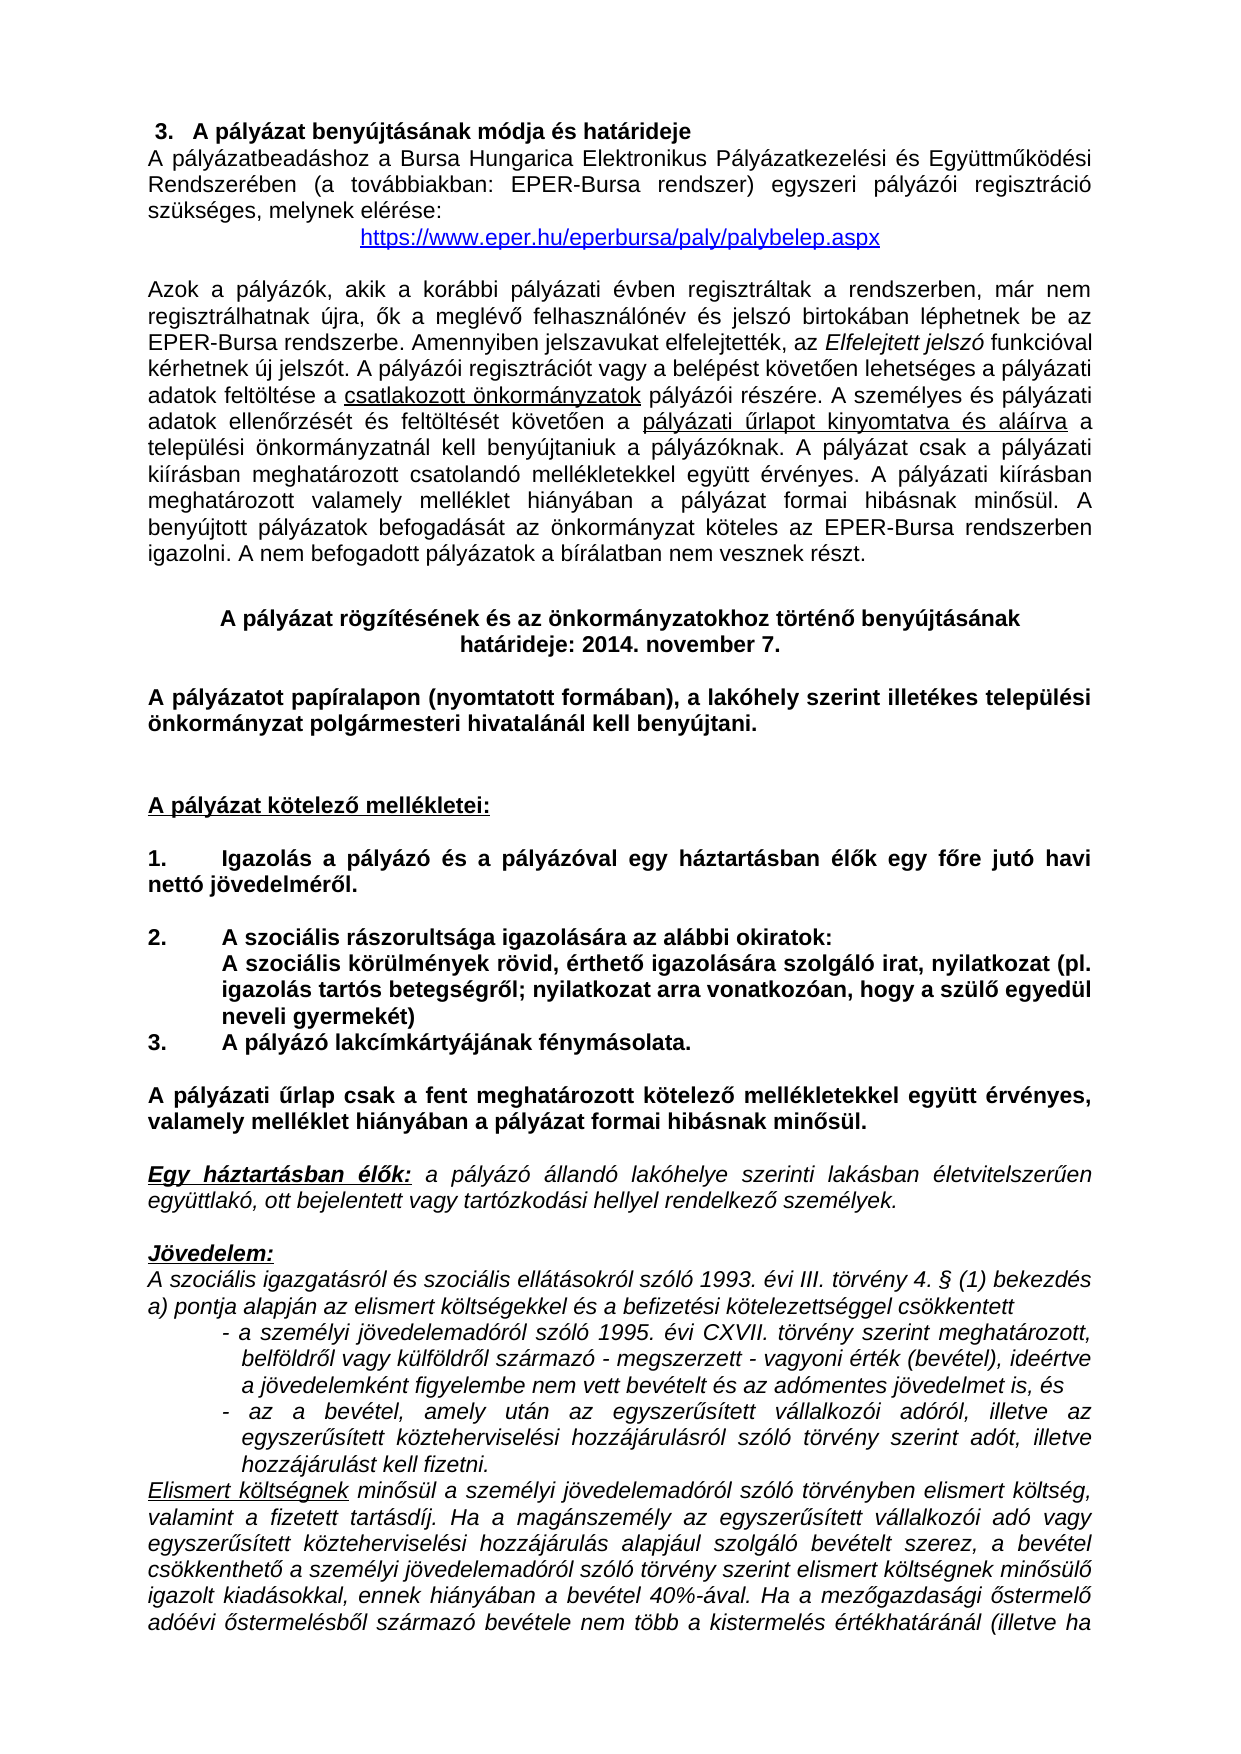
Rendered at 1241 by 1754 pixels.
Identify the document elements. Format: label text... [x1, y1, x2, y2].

list A pályázat benyújtásának módja és határideje [154, 118, 1092, 144]
text - az a bevétel, amely után az egyszerűsített vállalkozói adóról, illetve az egyszerűsített közteherviselési hozzájárulásról szóló törvény szerint adót, illetve hozzájárulást kell fizetni. [222, 1398, 1092, 1477]
text Azok a pályázók, akik a korábbi pályázati évben regisztráltak a rendszerben, már nem regisztrálhatnak újra, ők a meglévő felhasználónév és jelszó birtokában léphetnek be az EPER-Bursa rendszerbe. Amennyiben jelszavukat elfelejtették, az Elfelejtett jelszó funkcióval kérhetnek új jelszót. A pályázói regisztrációt vagy a belépést követően lehetséges a pályázati adatok feltöltése a csatlakozott önkormányzatok pályázói részére. A személyes és pályázati adatok ellenőrzését és feltöltését követően a pályázati űrlapot kinyomtatva és aláírva a települési önkormányzatnál kell benyújtaniuk a pályázóknak. A pályázat csak a pályázati kiírásban meghatározott csatolandó mellékletekkel együtt érvényes. A pályázati kiírásban meghatározott valamely melléklet hiányában a pályázat formai hibásnak minősül. A benyújtott pályázatok befogadását az önkormányzat köteles az EPER-Bursa rendszerben igazolni. A nem befogadott pályázatok a bírálatban nem vesznek részt. [148, 276, 1092, 566]
text A pályázat kötelező mellékletei: [148, 792, 1092, 818]
text - a személyi jövedelemadóról szóló 1995. évi CXVII. törvény szerint meghatározott, belföldről vagy külföldről származó - megszerzett - vagyoni érték (bevétel), ideértve a jövedelemként figyelembe nem vett bevételt és az adómentes jövedelmet is, és [222, 1319, 1092, 1398]
text A pályázati űrlap csak a fent meghatározott kötelező mellékletekkel együtt érvényes, valamely melléklet hiányában a pályázat formai hibásnak minősül. [148, 1082, 1092, 1134]
text Jövedelem: [148, 1240, 1092, 1266]
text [148, 1477, 1092, 1635]
text 1. Igazolás a pályázó és a pályázóval egy háztartásban élők egy főre jutó havi nettó jövedelméről. [148, 844, 1092, 897]
text A szociális körülmények rövid, érthető igazolására szolgáló irat, nyilatkozat (pl. igazolás tartós betegségről; nyilatkozat arra vonatkozóan, hogy a szülő egyedül neveli gyermekét) [221, 950, 1092, 1029]
text A szociális igazgatásról és szociális ellátásokról szóló 1993. évi III. törvény 4. § (1) bekezdés a) pontja alapján az elismert költségekkel és a befizetési kötelezettséggel csökkentett [148, 1266, 1092, 1319]
text https://www.eper.hu/eperbursa/paly/palybelep.aspx [148, 223, 1092, 250]
text 3. A pályázó lakcímkártyájának fénymásolata. [148, 1029, 1092, 1055]
text határideje: 2014. november 7. [148, 631, 1092, 658]
text A pályázat rögzítésének és az önkormányzatokhoz történő benyújtásának [148, 605, 1092, 631]
text Egy háztartásban élők: a pályázó állandó lakóhelye szerinti lakásban életvitelszerűen együttlakó, ott bejelentett vagy tartózkodási hellyel rendelkező személyek. [148, 1161, 1092, 1213]
text 2. A szociális rászorultsága igazolására az alábbi okiratok: [148, 924, 1092, 950]
text A pályázatot papíralapon (nyomtatott formában), a lakóhely szerint illetékes települési önkormányzat polgármesteri hivatalánál kell benyújtani. [148, 684, 1092, 737]
text A pályázatbeadáshoz a Bursa Hungarica Elektronikus Pályázatkezelési és Együttműködési Rendszerében (a továbbiakban: EPER-Bursa rendszer) egyszeri pályázói regisztráció szükséges, melynek elérése: [148, 144, 1092, 223]
